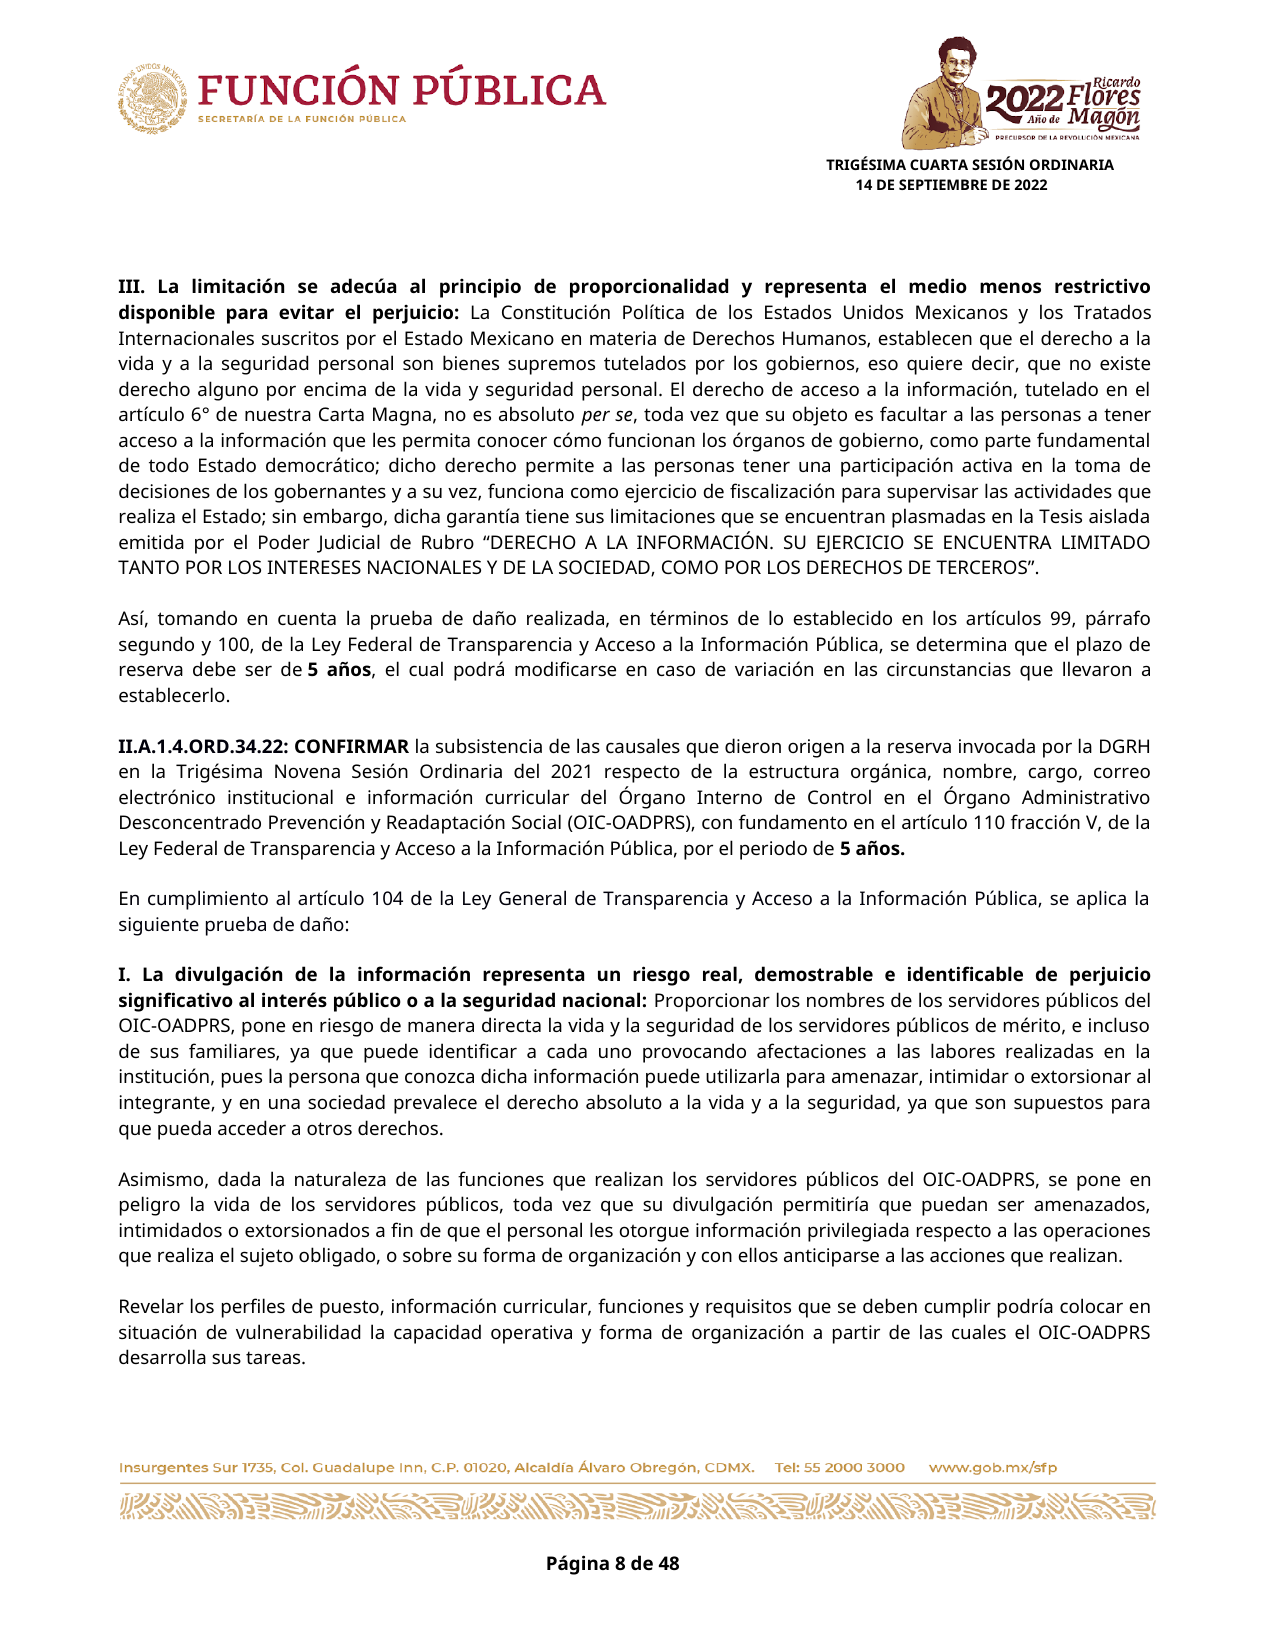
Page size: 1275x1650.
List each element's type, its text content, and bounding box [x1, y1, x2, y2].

text III. La limitación se adecúa al principio de proporcionalidad y representa el medio menos restrictivo disponible para evitar el perjuicio: La Constitución Política de los Estados Unidos Mexicanos y los Tratados Internacionales suscritos por el Estado Mexicano en materia de Derechos Humanos, establecen que el derecho a la vida y a la seguridad personal son bienes supremos tutelados por los gobiernos, eso quiere decir, que no existe derecho alguno por encima de la vida y seguridad personal. El derecho de acceso a la información, tutelado en el artículo 6° de nuestra Carta Magna, no es absoluto per se, toda vez que su objeto es facultar a las personas a tener acceso a la información que les permita conocer cómo funcionan los órganos de gobierno, como parte fundamental de todo Estado democrático; dicho derecho permite a las personas tener una participación activa en la toma de decisiones de los gobernantes y a su vez, funciona como ejercicio de fiscalización para supervisar las actividades que realiza el Estado; sin embargo, dicha garantía tiene sus limitaciones que se encuentran plasmadas en la Tesis aislada emitida por el Poder Judicial de Rubro “DERECHO A LA INFORMACIÓN. SU EJERCICIO SE ENCUENTRA LIMITADO TANTO POR LOS INTERESES NACIONALES Y DE LA SOCIEDAD, COMO POR LOS DERECHOS DE TERCEROS”. [118, 274, 1152, 580]
text II.A.1.4.ORD.34.22: CONFIRMAR la subsistencia de las causales que dieron origen a la reserva invocada por la DGRH en la Trigésima Novena Sesión Ordinaria del 2021 respecto de la estructura orgánica, nombre, cargo, correo electrónico institucional e información curricular del Órgano Interno de Control en el Órgano Administrativo Desconcentrado Prevención y Readaptación Social (OIC-OADPRS), con fundamento en el artículo 110 fracción V, de la Ley Federal de Transparencia y Acceso a la Información Pública, por el periodo de 5 años. [118, 733, 1152, 861]
picture [0, 2, 1259, 163]
text En cumplimiento al artículo 104 de la Ley General de Transparencia y Acceso a la Información Pública, se aplica la siguiente prueba de daño: [118, 886, 1152, 937]
text Así, tomando en cuenta la prueba de daño realizada, en términos de lo establecido en los artículos 99, párrafo segundo y 100, de la Ley Federal de Transparencia y Acceso a la Información Pública, se determina que el plazo de reserva debe ser de 5 años, el cual podrá modificarse en caso de variación en las circunstancias que llevaron a establecerlo. [118, 606, 1152, 708]
text I. La divulgación de la información representa un riesgo real, demostrable e identificable de perjuicio significativo al interés público o a la seguridad nacional: Proporcionar los nombres de los servidores públicos del OIC-OADPRS, pone en riesgo de manera directa la vida y la seguridad de los servidores públicos de mérito, e incluso de sus familiares, ya que puede identificar a cada uno provocando afectaciones a las labores realizadas en la institución, pues la persona que conozca dicha información puede utilizarla para amenazar, intimidar o extorsionar al integrante, y en una sociedad prevalece el derecho absoluto a la vida y a la seguridad, ya que son supuestos para que pueda acceder a otros derechos. [118, 962, 1152, 1140]
picture [0, 1440, 1273, 1539]
text Asimismo, dada la naturaleza de las funciones que realizan los servidores públicos del OIC-OADPRS, se pone en peligro la vida de los servidores públicos, toda vez que su divulgación permitiría que puedan ser amenazados, intimidados o extorsionados a fin de que el personal les otorgue información privilegiada respecto a las operaciones que realiza el sujeto obligado, o sobre su forma de organización y con ellos anticiparse a las acciones que realizan. [118, 1166, 1152, 1268]
text Revelar los perfiles de puesto, información curricular, funciones y requisitos que se deben cumplir podría colocar en situación de vulnerabilidad la capacidad operativa y forma de organización a partir de las cuales el OIC-OADPRS desarrolla sus tareas. [118, 1293, 1152, 1370]
